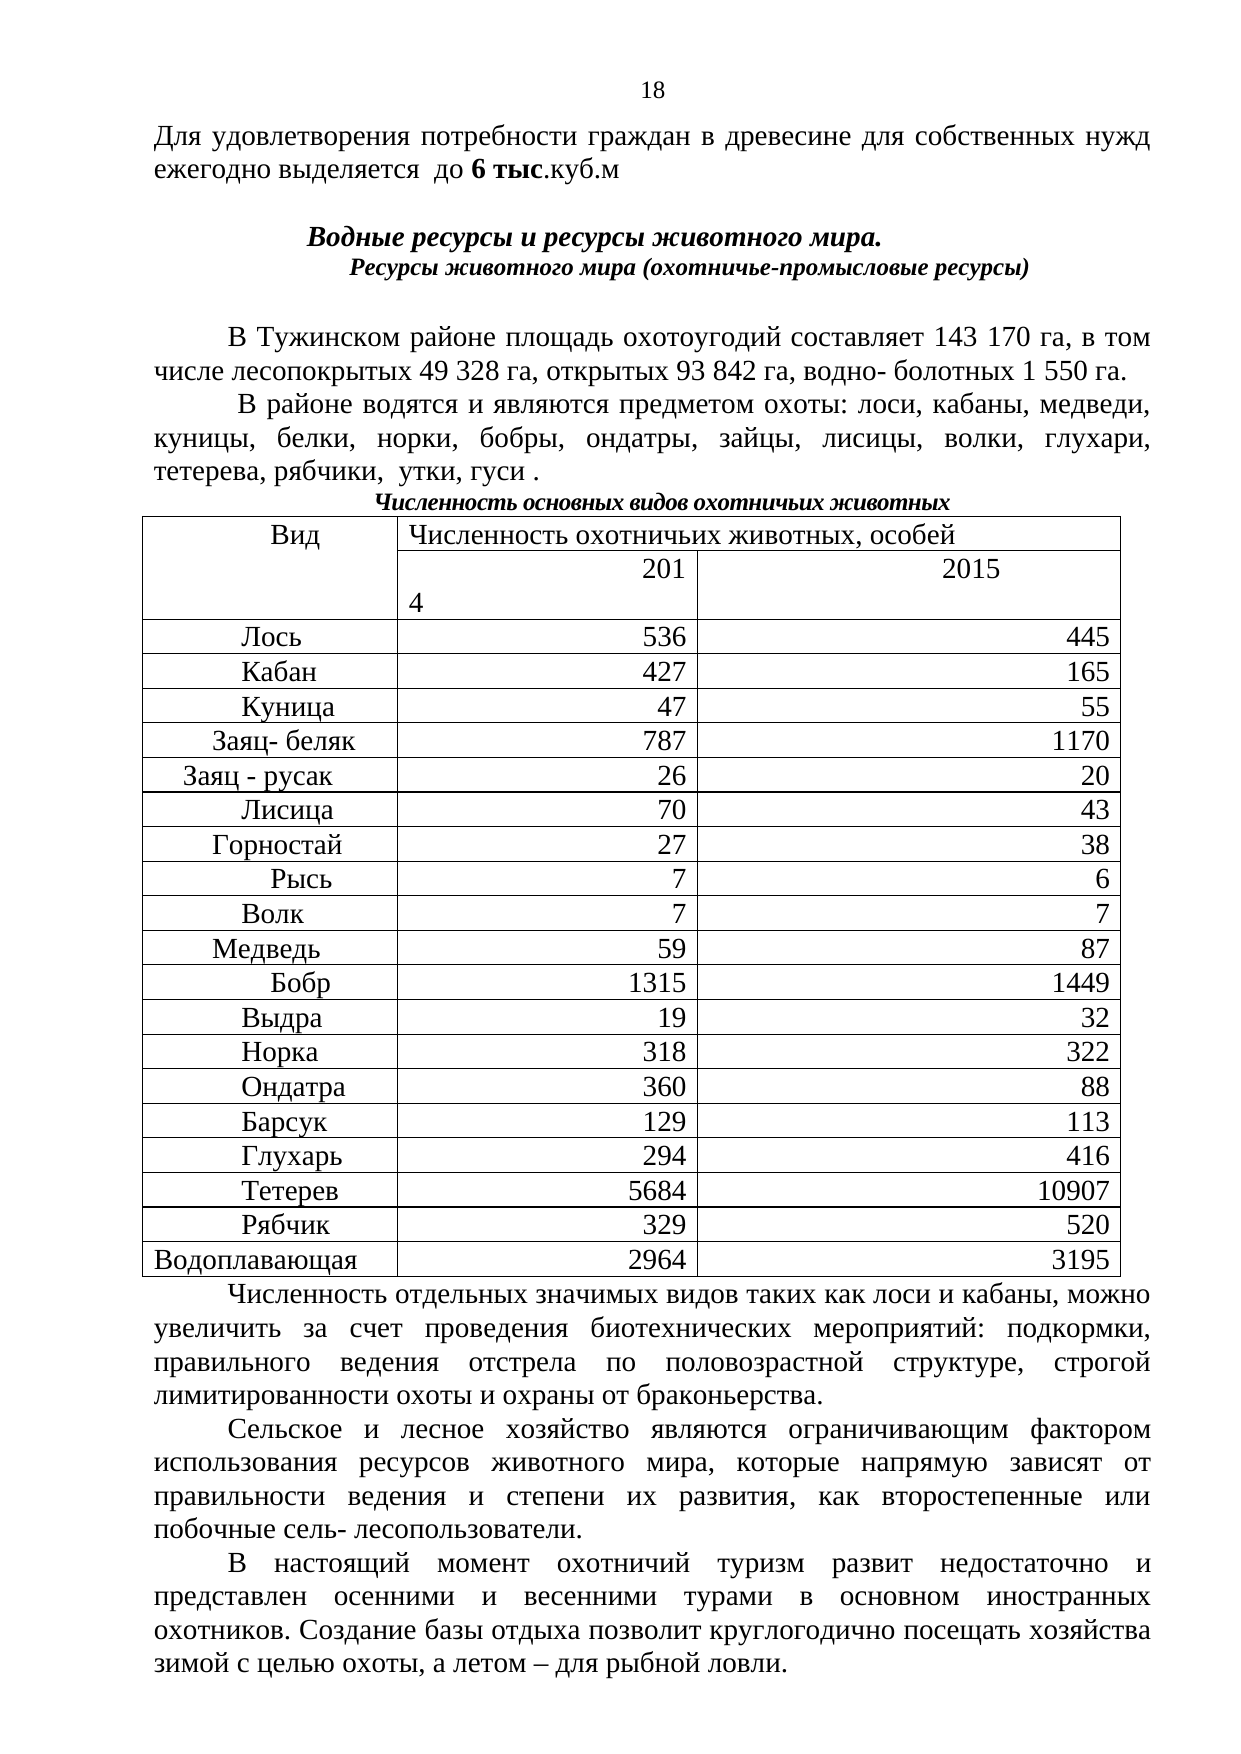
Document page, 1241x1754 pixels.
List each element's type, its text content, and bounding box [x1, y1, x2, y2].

text Для удовлетворения потребности граждан в древесине для собственных нужд ежегодно выделяется до 6 тыс.куб.м [153, 118, 1152, 185]
text Сельское и лесное хозяйство являются ограничивающим фактором использования ресурсов животного мира, которые напрямую зависят от правильности ведения и степени их развития, как второстепенные или побочные сель- лесопользователи. [153, 1411, 1152, 1545]
table_cell 1170 [698, 723, 1120, 757]
table_cell Волк [143, 896, 397, 930]
text Ресурсы животного мира (охотничье-промысловые ресурсы) [153, 252, 1152, 281]
text В районе водятся и являются предметом охоты: лоси, кабаны, медведи, куницы, белки, норки, бобры, ондатры, зайцы, лисицы, волки, глухари, тетерева, рябчики, утки, гуси . [153, 386, 1152, 487]
table_cell 318 [398, 1035, 697, 1068]
table_cell 27 [398, 827, 697, 861]
table_cell Заяц- беляк [143, 723, 397, 757]
table_cell 70 [398, 793, 697, 826]
table_cell 20 [698, 758, 1120, 791]
table_cell Медведь [143, 931, 397, 964]
table_cell 7 [698, 896, 1120, 930]
table_cell 1449 [698, 965, 1120, 999]
table_cell 26 [398, 758, 697, 791]
table_cell Тетерев [143, 1173, 397, 1206]
text В Тужинском районе площадь охотоугодий составляет , в том числе лесопокрытых , открытых , водно- болотных . [153, 319, 1152, 386]
table_cell Горностай [143, 827, 397, 861]
table_cell 55 [698, 689, 1120, 722]
table_cell 7 [398, 862, 697, 895]
table_cell 19 [398, 1000, 697, 1033]
table_cell Заяц - русак [143, 758, 397, 791]
text Численность основных видов охотничьих животных [172, 487, 1152, 516]
table_cell 2015 [698, 551, 1120, 618]
table_cell Выдра [143, 1000, 397, 1033]
table_cell 5684 [398, 1173, 697, 1206]
table_cell Водоплавающая [143, 1242, 397, 1276]
table_cell 329 [398, 1208, 697, 1241]
table_cell Норка [143, 1035, 397, 1068]
table_cell 129 [398, 1104, 697, 1137]
table_cell 165 [698, 654, 1120, 688]
table_cell Куница [143, 689, 397, 722]
table_cell Лисица [143, 793, 397, 826]
table_cell 1315 [398, 965, 697, 999]
table_cell 427 [398, 654, 697, 688]
table_cell 787 [398, 723, 697, 757]
table_cell 43 [698, 793, 1120, 826]
table_cell 445 [698, 620, 1120, 653]
table_cell Лось [143, 620, 397, 653]
table_header Вид [143, 517, 397, 618]
table_cell 416 [698, 1138, 1120, 1172]
table_cell Ондатра [143, 1069, 397, 1103]
table_cell 294 [398, 1138, 697, 1172]
table_cell 536 [398, 620, 697, 653]
table_cell 32 [698, 1000, 1120, 1033]
table_cell 47 [398, 689, 697, 722]
table_cell 3195 [698, 1242, 1120, 1276]
table_cell Рябчик [143, 1208, 397, 1241]
table_cell 87 [698, 931, 1120, 964]
table_cell 2014 [398, 551, 697, 618]
table_cell Барсук [143, 1104, 397, 1137]
text Водные ресурсы и ресурсы животного мира. [153, 219, 1152, 252]
table_cell 38 [698, 827, 1120, 861]
table_header Численность охотничьих животных, особей [398, 517, 1120, 550]
table_cell Глухарь [143, 1138, 397, 1172]
table_cell Кабан [143, 654, 397, 688]
table_cell 10907 [698, 1173, 1120, 1206]
text Численность отдельных значимых видов таких как лоси и кабаны, можно увеличить за счет проведения биотехнических мероприятий: подкормки, правильного ведения отстрела по половозрастной структуре, строгой лимитированности охоты и охраны от браконьерства. [153, 1277, 1152, 1411]
table_cell Бобр [143, 965, 397, 999]
table_cell Рысь [143, 862, 397, 895]
table_cell 113 [698, 1104, 1120, 1137]
table_cell 88 [698, 1069, 1120, 1103]
text В настоящий момент охотничий туризм развит недостаточно и представлен осенними и весенними турами в основном иностранных охотников. Создание базы отдыха позволит круглогодично посещать хозяйства зимой с целью охоты, а летом – для рыбной ловли. [153, 1545, 1152, 1679]
table_cell 360 [398, 1069, 697, 1103]
table_cell 59 [398, 931, 697, 964]
table_cell 7 [398, 896, 697, 930]
table_cell 322 [698, 1035, 1120, 1068]
table_cell 6 [698, 862, 1120, 895]
table_cell 2964 [398, 1242, 697, 1276]
table_cell 520 [698, 1208, 1120, 1241]
